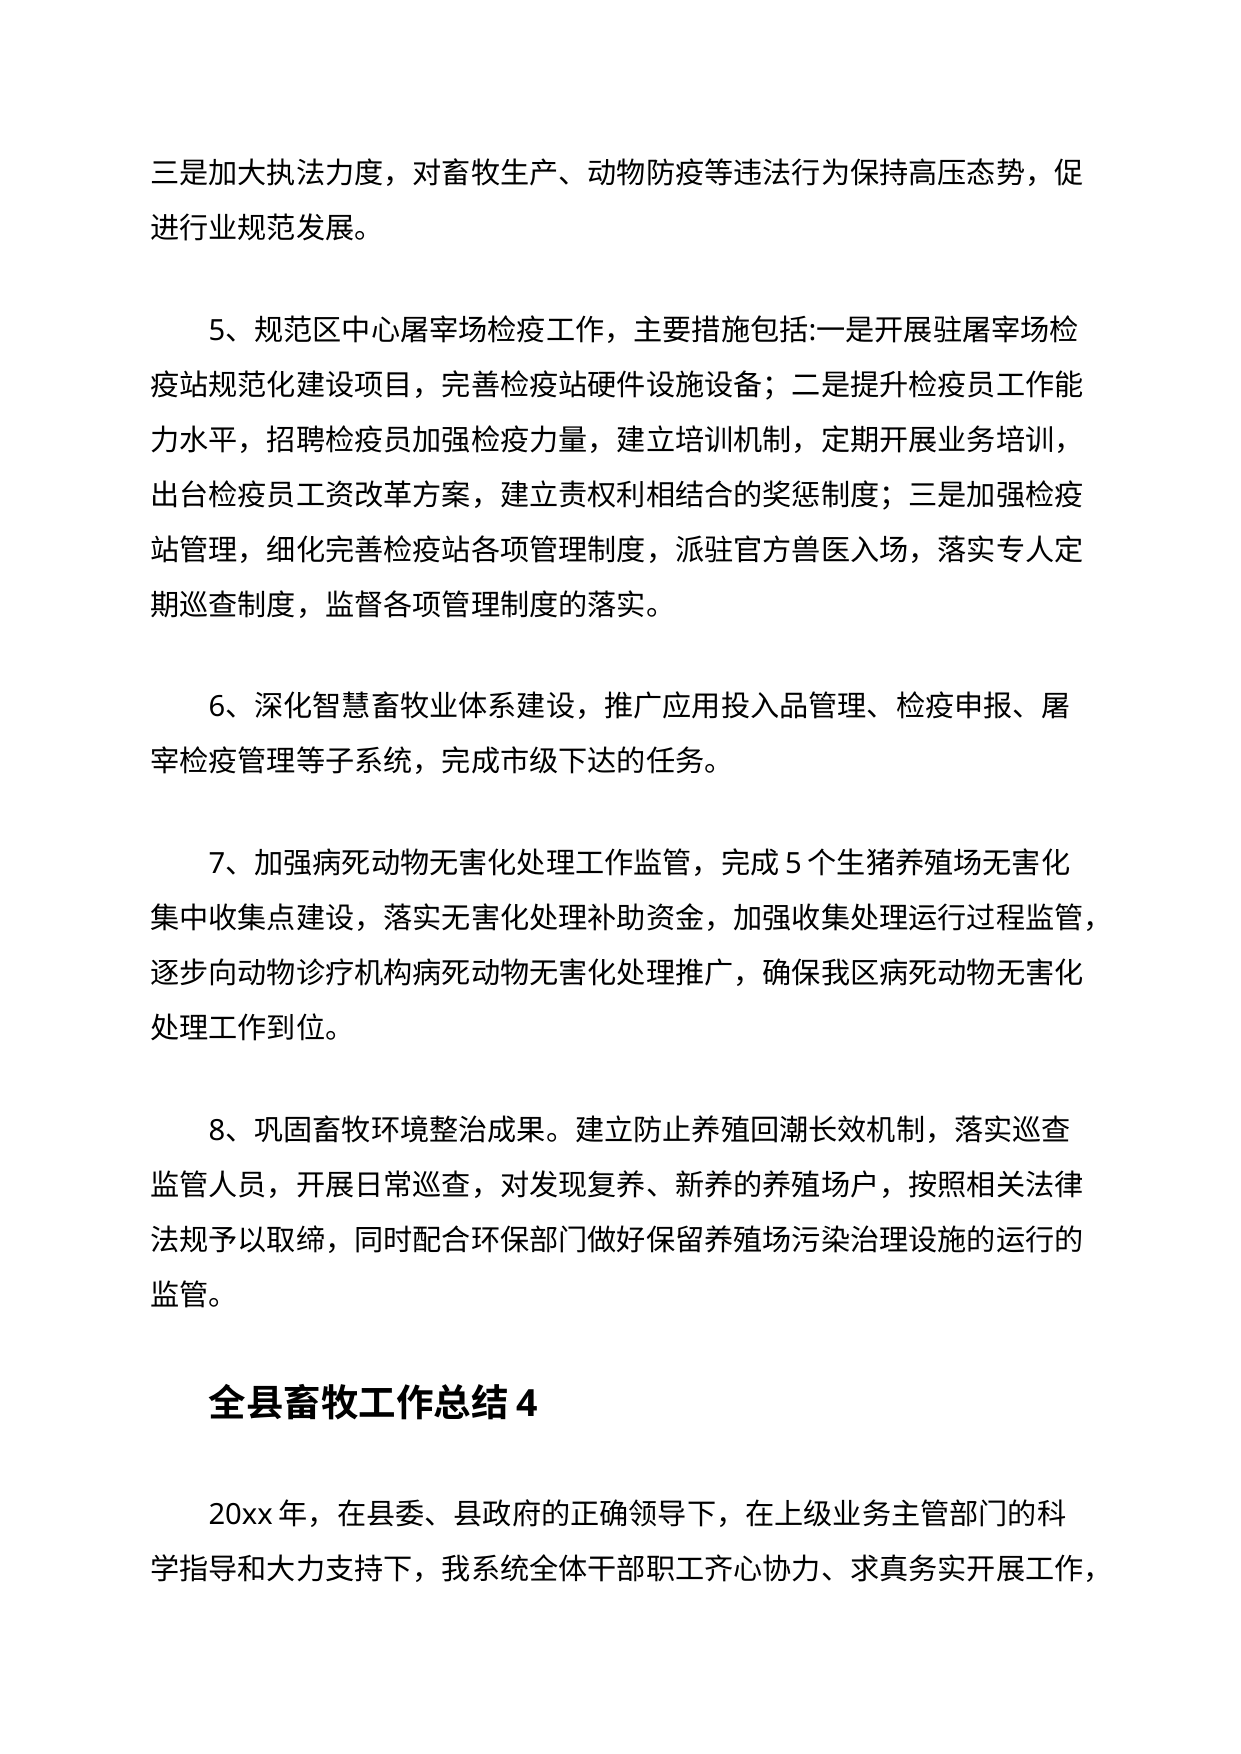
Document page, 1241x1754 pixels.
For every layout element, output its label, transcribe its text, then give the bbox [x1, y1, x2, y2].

text 8、巩固畜牧环境整治成果。建立防止养殖回潮长效机制，落实巡查监管人员，开展日常巡查，对发现复养、新养的养殖场户，按照相关法律法规予以取缔，同时配合环保部门做好保留养殖场污染治理设施的运行的监管。 [150, 1106, 1090, 1313]
text 7、加强病死动物无害化处理工作监管，完成5个生猪养殖场无害化集中收集点建设，落实无害化处理补助资金，加强收集处理运行过程监管，逐步向动物诊疗机构病死动物无害化处理推广，确保我区病死动物无害化处理工作到位。 [150, 840, 1090, 1047]
text 6、深化智慧畜牧业体系建设，推广应用投入品管理、检疫申报、屠宰检疫管理等子系统，完成市级下达的任务。 [150, 683, 1090, 780]
text 5、规范区中心屠宰场检疫工作，主要措施包括:一是开展驻屠宰场检疫站规范化建设项目，完善检疫站硬件设施设备；二是提升检疫员工作能力水平，招聘检疫员加强检疫力量，建立培训机制，定期开展业务培训，出台检疫员工资改革方案，建立责权利相结合的奖惩制度；三是加强检疫站管理，细化完善检疫站各项管理制度，派驻官方兽医入场，落实专人定期巡查制度，监督各项管理制度的落实。 [150, 307, 1090, 623]
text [150, 150, 1090, 247]
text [150, 1491, 1090, 1588]
text 全县畜牧工作总结4 [150, 1373, 1090, 1427]
